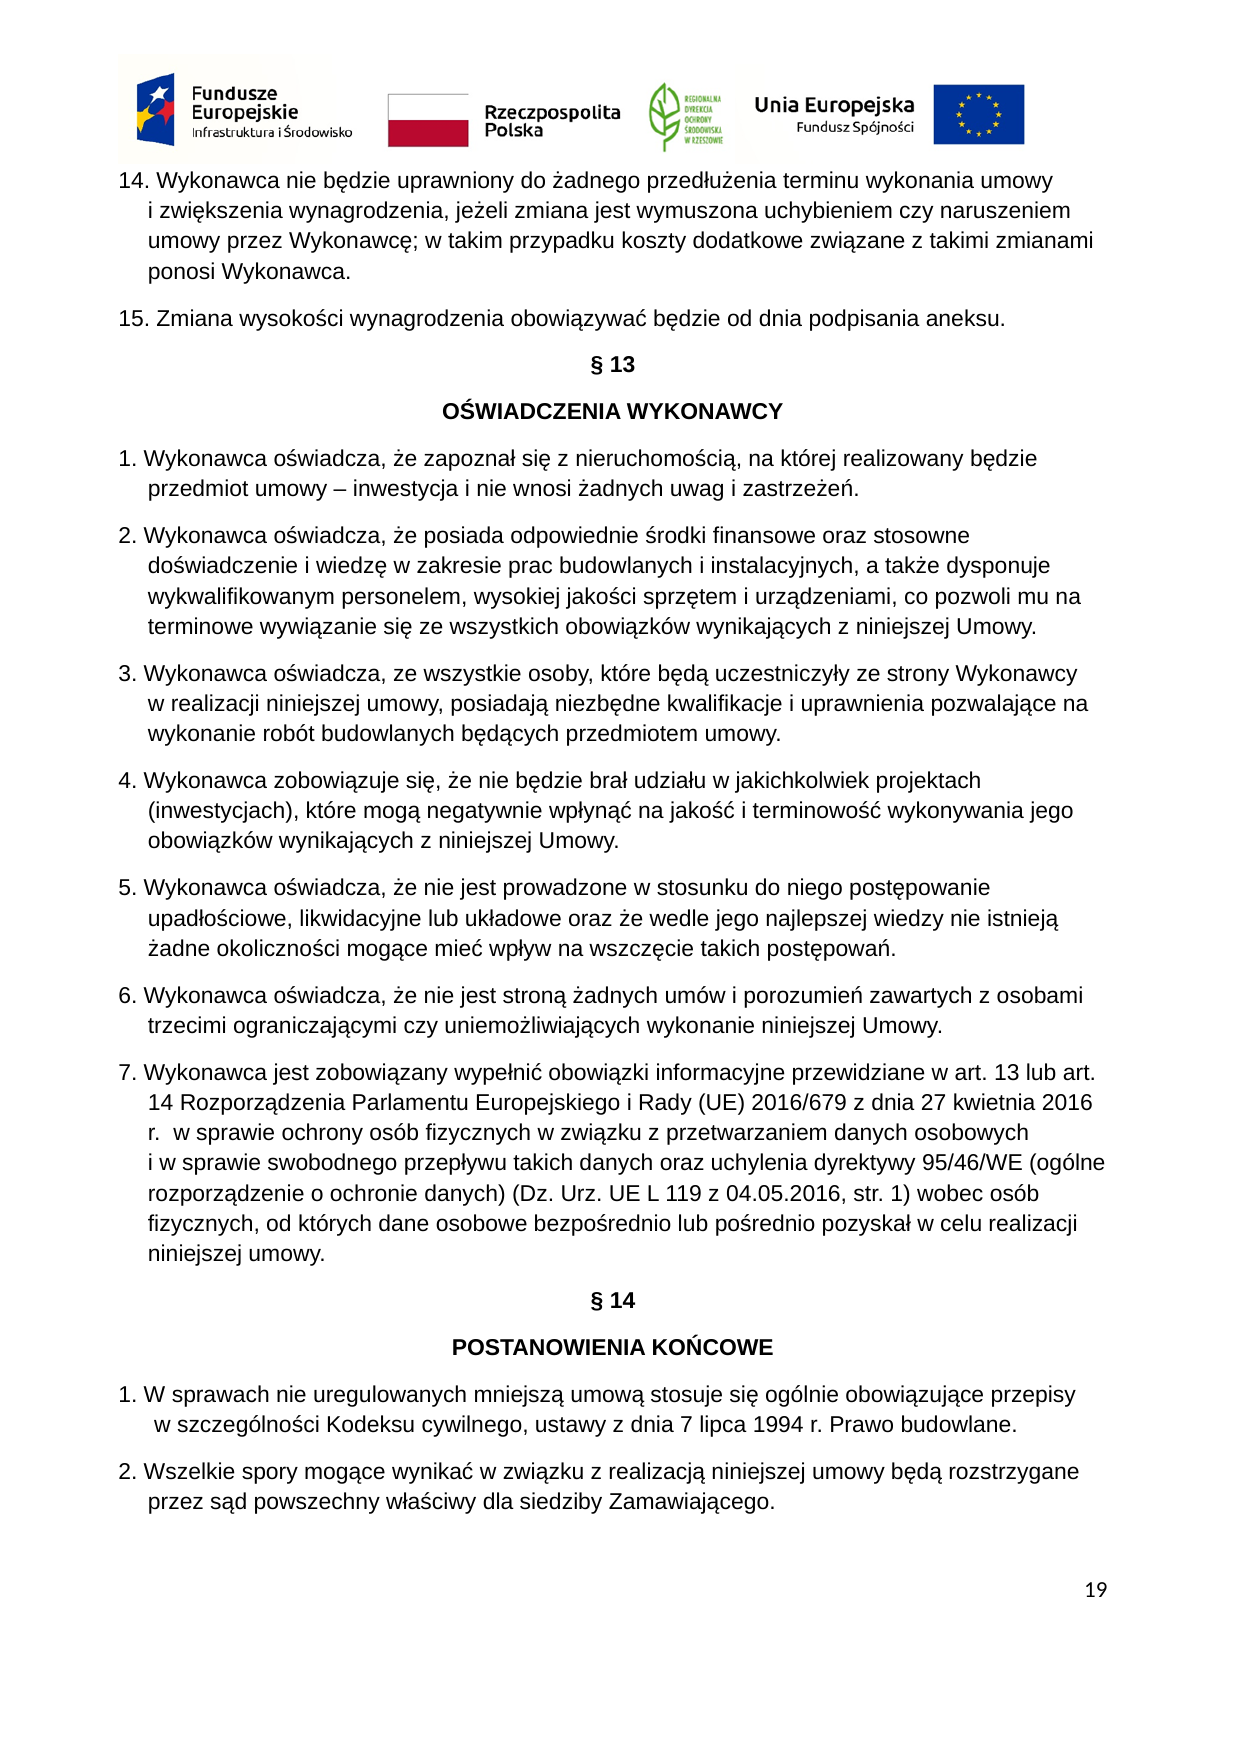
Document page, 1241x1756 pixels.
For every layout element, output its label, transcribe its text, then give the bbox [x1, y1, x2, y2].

text OŚWIADCZENIA WYKONAWCY [118, 398, 1107, 424]
text 2. Wykonawca oświadcza, że posiada odpowiednie środki finansowe oraz stosowne doświadczenie i wiedzę w zakresie prac budowlanych i instalacyjnych, a także dysponuje wykwalifikowanym personelem, wysokiej jakości sprzętem i urządzeniami, co pozwoli mu na terminowe wywiązanie się ze wszystkich obowiązków wynikających z niniejszej Umowy. [118, 522, 1107, 639]
text 1. Wykonawca oświadcza, że zapoznał się z nieruchomością, na której realizowany będzie przedmiot umowy – inwestycja i nie wnosi żadnych uwag i zastrzeżeń. [118, 445, 1107, 502]
text 6. Wykonawca oświadcza, że nie jest stroną żadnych umów i porozumień zawartych z osobami trzecimi ograniczającymi czy uniemożliwiających wykonanie niniejszej Umowy. [118, 982, 1107, 1038]
text 4. Wykonawca zobowiązuje się, że nie będzie brał udziału w jakichkolwiek projektach (inwestycjach), które mogą negatywnie wpłynąć na jakość i terminowość wykonywania jego obowiązków wynikających z niniejszej Umowy. [118, 767, 1107, 854]
text 14. Wykonawca nie będzie uprawniony do żadnego przedłużenia terminu wykonania umowy i zwiększenia wynagrodzenia, jeżeli zmiana jest wymuszona uchybieniem czy naruszeniem umowy przez Wykonawcę; w takim przypadku koszty dodatkowe związane z takimi zmianami ponosi Wykonawca. [118, 167, 1107, 284]
text 7. Wykonawca jest zobowiązany wypełnić obowiązki informacyjne przewidziane w art. 13 lub art. 14 Rozporządzenia Parlamentu Europejskiego i Rady (UE) 2016/679 z dnia 27 kwietnia 2016 r. w sprawie ochrony osób fizycznych w związku z przetwarzaniem danych osobowych i w sprawie swobodnego przepływu takich danych oraz uchylenia dyrektywy 95/46/WE (ogólne rozporządzenie o ochronie danych) (Dz. Urz. UE L 119 z 04.05.2016, str. 1) wobec osób fizycznych, od których dane osobowe bezpośrednio lub pośrednio pozyskał w celu realizacji niniejszej umowy. [118, 1059, 1107, 1266]
text 2. Wszelkie spory mogące wynikać w związku z realizacją niniejszej umowy będą rozstrzygane przez sąd powszechny właściwy dla siedziby Zamawiającego. [118, 1458, 1107, 1514]
text 5. Wykonawca oświadcza, że nie jest prowadzone w stosunku do niego postępowanie upadłościowe, likwidacyjne lub układowe oraz że wedle jego najlepszej wiedzy nie istnieją żadne okoliczności mogące mieć wpływ na wszczęcie takich postępowań. [118, 874, 1107, 961]
text POSTANOWIENIA KOŃCOWE [118, 1334, 1107, 1360]
text 15. Zmiana wysokości wynagrodzenia obowiązywać będzie od dnia podpisania aneksu. [118, 304, 1107, 331]
text § 14 [118, 1287, 1107, 1313]
text 3. Wykonawca oświadcza, ze wszystkie osoby, które będą uczestniczyły ze strony Wykonawcy w realizacji niniejszej umowy, posiadają niezbędne kwalifikacje i uprawnienia pozwalające na wykonanie robót budowlanych będących przedmiotem umowy. [118, 660, 1107, 746]
text 1. W sprawach nie uregulowanych mniejszą umową stosuje się ogólnie obowiązujące przepisy w szczególności Kodeksu cywilnego, ustawy z dnia 7 lipca 1994 r. Prawo budowlane. [118, 1381, 1107, 1437]
text § 13 [118, 351, 1107, 378]
